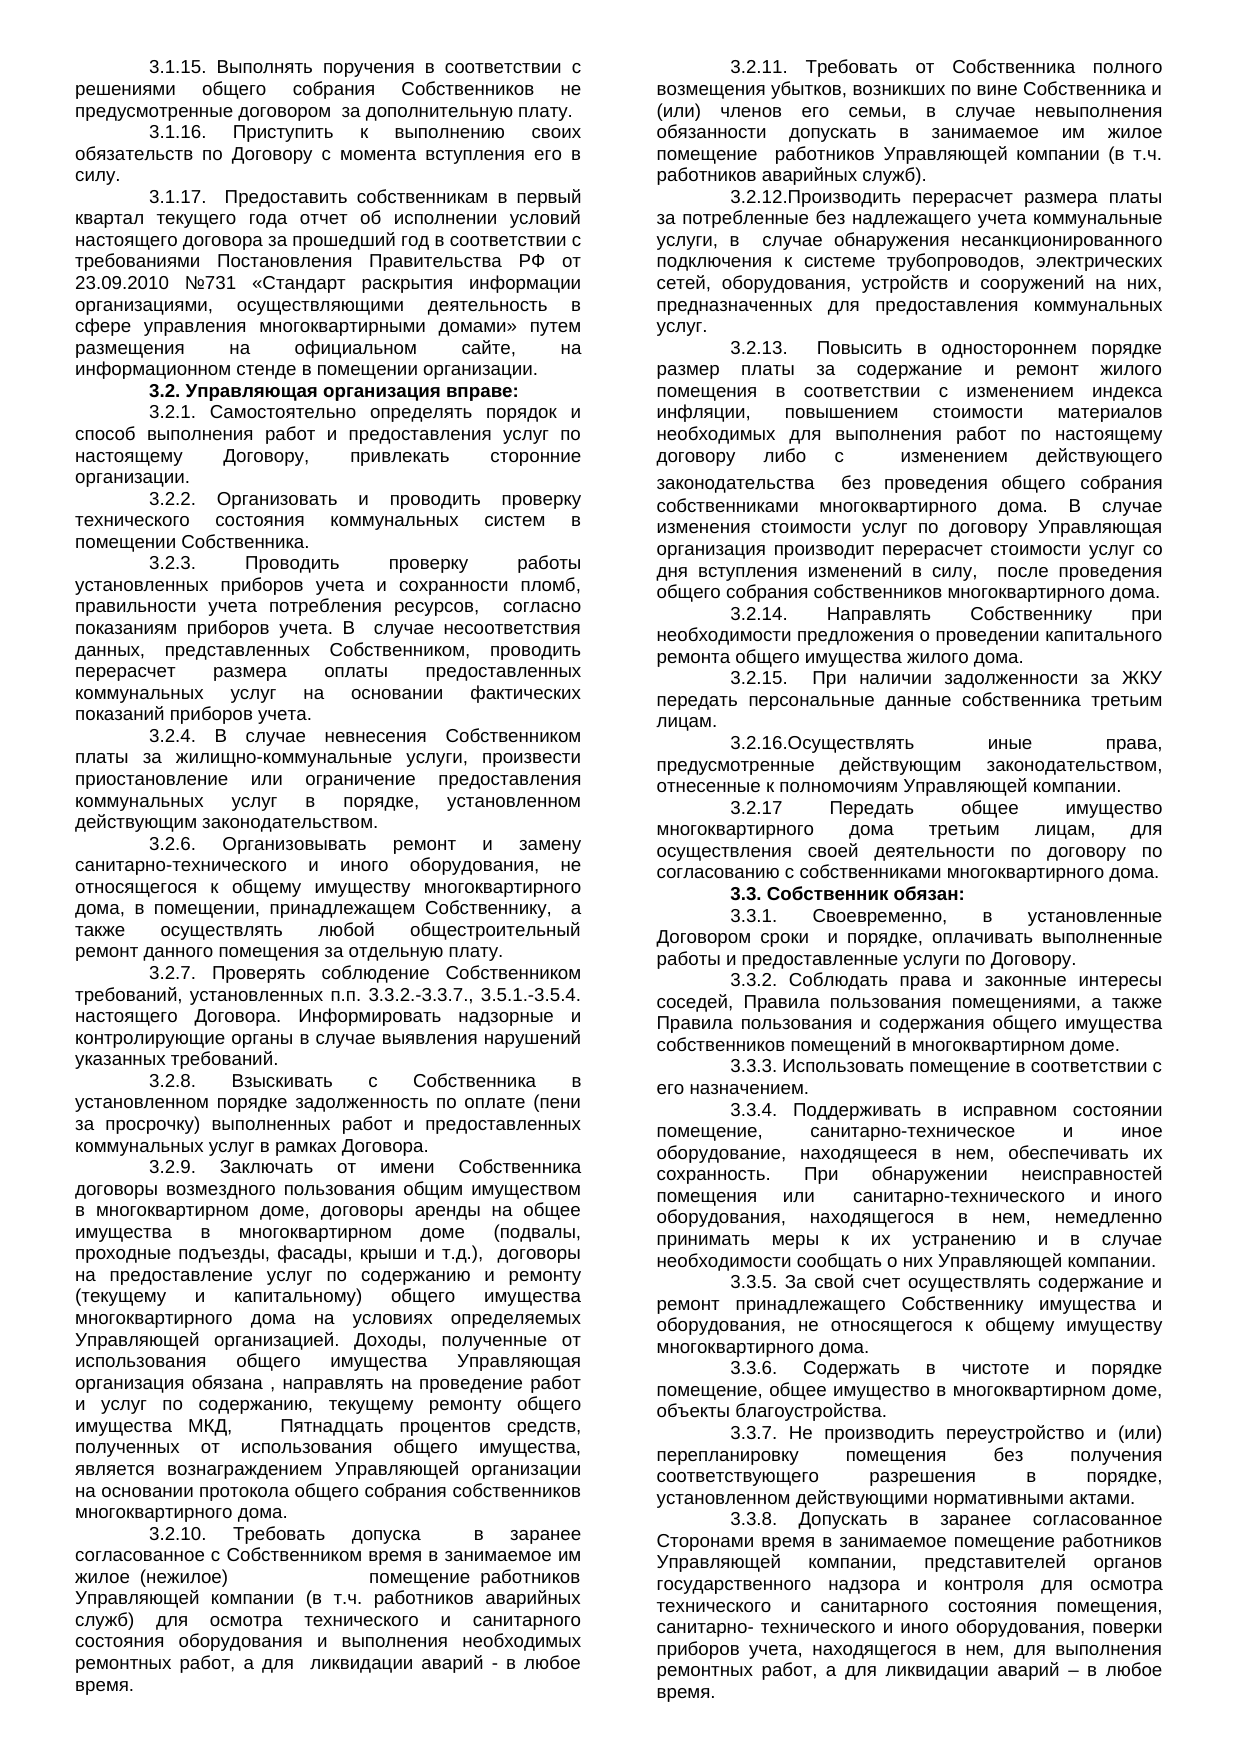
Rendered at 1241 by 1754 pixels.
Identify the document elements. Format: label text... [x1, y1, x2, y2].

text 3.2.17 Передать общее имущество многоквартирного дома третьим лицам, для осуществления своей деятельности по договору по согласованию с собственниками многоквартирного дома. [656, 797, 1162, 883]
text 3.2.14. Направлять Собственнику при необходимости предложения о проведении капитального ремонта общего имущества жилого дома. [656, 602, 1162, 667]
text 3.3.8. Допускать в заранее согласованное Сторонами время в занимаемое помещение работников Управляющей компании, представителей органов государственного надзора и контроля для осмотра технического и санитарного состояния помещения, санитарно- технического и иного оборудования, поверки приборов учета, находящегося в нем, для выполнения ремонтных работ, а для ликвидации аварий – в любое время. [656, 1508, 1162, 1702]
text 3.1.16. Приступить к выполнению своих обязательств по Договору с момента вступления его в силу. [75, 121, 581, 186]
text 3.2.2. Организовать и проводить проверку технического состояния коммунальных систем в помещении Собственника. [75, 487, 581, 552]
text 3.2.6. Организовывать ремонт и замену санитарно-технического и иного оборудования, не относящегося к общему имуществу многоквартирного дома, в помещении, принадлежащем Собственнику, а также осуществлять любой общестроительный ремонт данного помещения за отдельную плату. [75, 832, 581, 962]
text 3.2.1. Самостоятельно определять порядок и способ выполнения работ и предоставления услуг по настоящему Договору, привлекать сторонние организации. [75, 401, 581, 487]
text 3.3.1. Своевременно, в установленные Договором сроки и порядке, оплачивать выполненные работы и предоставленные услуги по Договору. [656, 904, 1162, 969]
text 3.3.5. За свой счет осуществлять содержание и ремонт принадлежащего Собственнику имущества и оборудования, не относящегося к общему имуществу многоквартирного дома. [656, 1271, 1162, 1357]
text 3.2.4. В случае невнесения Собственником платы за жилищно-коммунальные услуги, произвести приостановление или ограничение предоставления коммунальных услуг в порядке, установленном действующим законодательством. [75, 725, 581, 832]
text 3.1.15. Выполнять поручения в соответствии с решениями общего собрания Собственников не предусмотренные договором за дополнительную плату. [75, 56, 581, 121]
text 3.3.4. Поддерживать в исправном состоянии помещение, санитарно-техническое и иное оборудование, находящееся в нем, обеспечивать их сохранность. При обнаружении неисправностей помещения или санитарно-технического и иного оборудования, находящегося в нем, немедленно принимать меры к их устранению и в случае необходимости сообщать о них Управляющей компании. [656, 1098, 1162, 1271]
text 3.2. Управляющая организация вправе: [75, 380, 581, 401]
text 3.2.9. Заключать от имени Собственника договоры возмездного пользования общим имуществом в многоквартирном доме, договоры аренды на общее имущества в многоквартирном доме (подвалы, проходные подъезды, фасады, крыши и т.д.), договоры на предоставление услуг по содержанию и ремонту (текущему и капитальному) общего имущества многоквартирного дома на условиях определяемых Управляющей организацией. Доходы, полученные от использования общего имущества Управляющая организация обязана , направлять на проведение работ и услуг по содержанию, текущему ремонту общего имущества МКД, Пятнадцать процентов средств, полученных от использования общего имущества, является вознаграждением Управляющей организации на основании протокола общего собрания собственников многоквартирного дома. [75, 1156, 581, 1522]
text 3.1.17. Предоставить собственникам в первый квартал текущего года отчет об исполнении условий настоящего договора за прошедший год в соответствии с требованиями Постановления Правительства РФ от 23.09.2010 №731 «Стандарт раскрытия информации организациями, осуществляющими деятельность в сфере управления многоквартирными домами» путем размещения на официальном сайте, на информационном стенде в помещении организации. [75, 186, 581, 380]
text 3.2.3. Проводить проверку работы установленных приборов учета и сохранности пломб, правильности учета потребления ресурсов, согласно показаниям приборов учета. В случае несоответствия данных, представленных Собственником, проводить перерасчет размера оплаты предоставленных коммунальных услуг на основании фактических показаний приборов учета. [75, 552, 581, 725]
text 3.2.15. При наличии задолженности за ЖКУ передать персональные данные собственника третьим лицам. [656, 667, 1162, 732]
text 3.3. Собственник обязан: [656, 883, 1162, 904]
text 3.2.12.Производить перерасчет размера платы за потребленные без надлежащего учета коммунальные услуги, в случае обнаружения несанкционированного подключения к системе трубопроводов, электрических сетей, оборудования, устройств и сооружений на них, предназначенных для предоставления коммунальных услуг. [656, 186, 1162, 337]
text 3.2.7. Проверять соблюдение Собственником требований, установленных п.п. 3.3.2.-3.3.7., 3.5.1.-3.5.4. настоящего Договора. Информировать надзорные и контролирующие органы в случае выявления нарушений указанных требований. [75, 962, 581, 1070]
text 3.2.10. Требовать допуска в заранее согласованное с Собственником время в занимаемое им жилое (нежилое) помещение работников Управляющей компании (в т.ч. работников аварийных служб) для осмотра технического и санитарного состояния оборудования и выполнения необходимых ремонтных работ, а для ликвидации аварий - в любое время. [75, 1522, 581, 1695]
text 3.2.16.Осуществлять иные права, предусмотренные действующим законодательством, отнесенные к полномочиям Управляющей компании. [656, 732, 1162, 797]
text 3.3.3. Использовать помещение в соответствии с его назначением. [656, 1055, 1162, 1098]
text 3.2.11. Требовать от Собственника полного возмещения убытков, возникших по вине Собственника и (или) членов его семьи, в случае невыполнения обязанности допускать в занимаемое им жилое помещение работников Управляющей компании (в т.ч. работников аварийных служб). [656, 56, 1162, 186]
text 3.3.6. Содержать в чистоте и порядке помещение, общее имущество в многоквартирном доме, объекты благоустройства. [656, 1357, 1162, 1422]
text 3.2.8. Взыскивать с Собственника в установленном порядке задолженность по оплате (пени за просрочку) выполненных работ и предоставленных коммунальных услуг в рамках Договора. [75, 1070, 581, 1156]
text 3.3.2. Соблюдать права и законные интересы соседей, Правила пользования помещениями, а также Правила пользования и содержания общего имущества собственников помещений в многоквартирном доме. [656, 969, 1162, 1055]
text 3.3.7. Не производить переустройство и (или) перепланировку помещения без получения соответствующего разрешения в порядке, установленном действующими нормативными актами. [656, 1422, 1162, 1508]
text 3.2.13. Повысить в одностороннем порядке размер платы за содержание и ремонт жилого помещения в соответствии с изменением индекса инфляции, повышением стоимости материалов необходимых для выполнения работ по настоящему договору либо с изменением действующего законодательства без проведения общего собрания собственниками многоквартирного дома. В случае изменения стоимости услуг по договору Управляющая организация производит перерасчет стоимости услуг со дня вступления изменений в силу, после проведения общего собрания собственников многоквартирного дома. [656, 337, 1162, 602]
